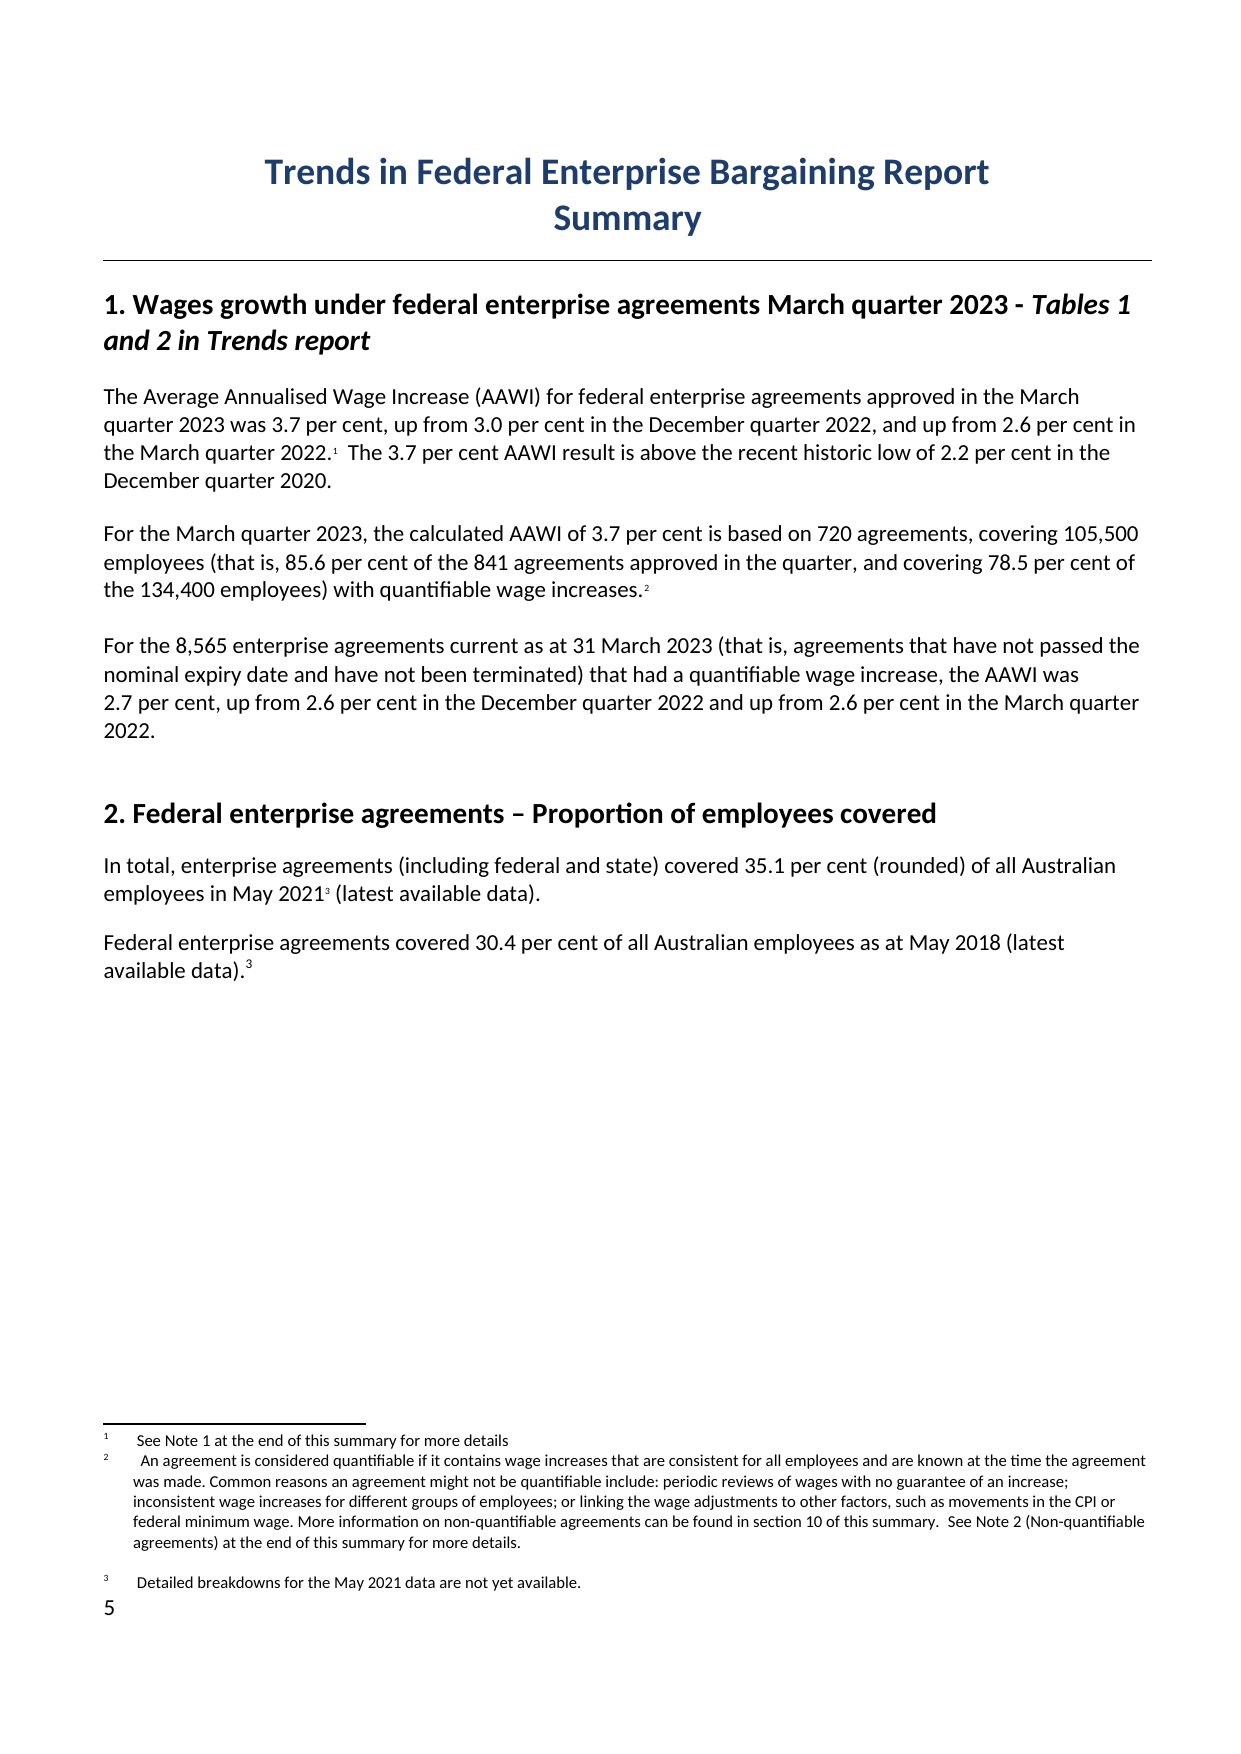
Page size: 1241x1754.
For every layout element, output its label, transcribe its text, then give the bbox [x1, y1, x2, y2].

text For the March quarter 2023, the calculated AAWI of 3.7 per cent is based on 720 agreements, covering 105,500 employees (that is, 85.6 per cent of the 841 agreements approved in the quarter, and covering 78.5 per cent of the 134,400 employees) with quantifiable wage increases. [103, 519, 1152, 604]
subtitle Federal enterprise agreements covered 30.4 per cent of all Australian employees as at May 2018 (latest available data).3 [103, 928, 1152, 984]
text For the 8,565 enterprise agreements current as at 31 March 2023 (that is, agreements that have not passed the nominal expiry date and have not been terminated) that had a quantifiable wage increase, the AAWI was 2.7 per cent, up from 2.6 per cent in the December quarter 2022 and up from 2.6 per cent in the March quarter 2022. [103, 632, 1152, 744]
subtitle 1. Wages growth under federal enterprise agreements March quarter 2023 - Tables 1 and 2 in Trends report [103, 286, 1152, 357]
subtitle 2. Federal enterprise agreements – Proportion of employees covered [103, 795, 1169, 830]
subtitle Trends in Federal Enterprise Bargaining Report Summary [103, 148, 1152, 260]
text The Average Annualised Wage Increase (AAWI) for federal enterprise agreements approved in the March quarter 2023 was 3.7 per cent, up from 3.0 per cent in the December quarter 2022, and up from 2.6 per cent in the March quarter 2022. The 3.7 per cent AAWI result is above the recent historic low of 2.2 per cent in the December quarter 2020. [103, 382, 1152, 494]
subtitle In total, enterprise agreements (including federal and state) covered 35.1 per cent (rounded) of all Australian employees in May 2021 (latest available data). [103, 851, 1152, 907]
